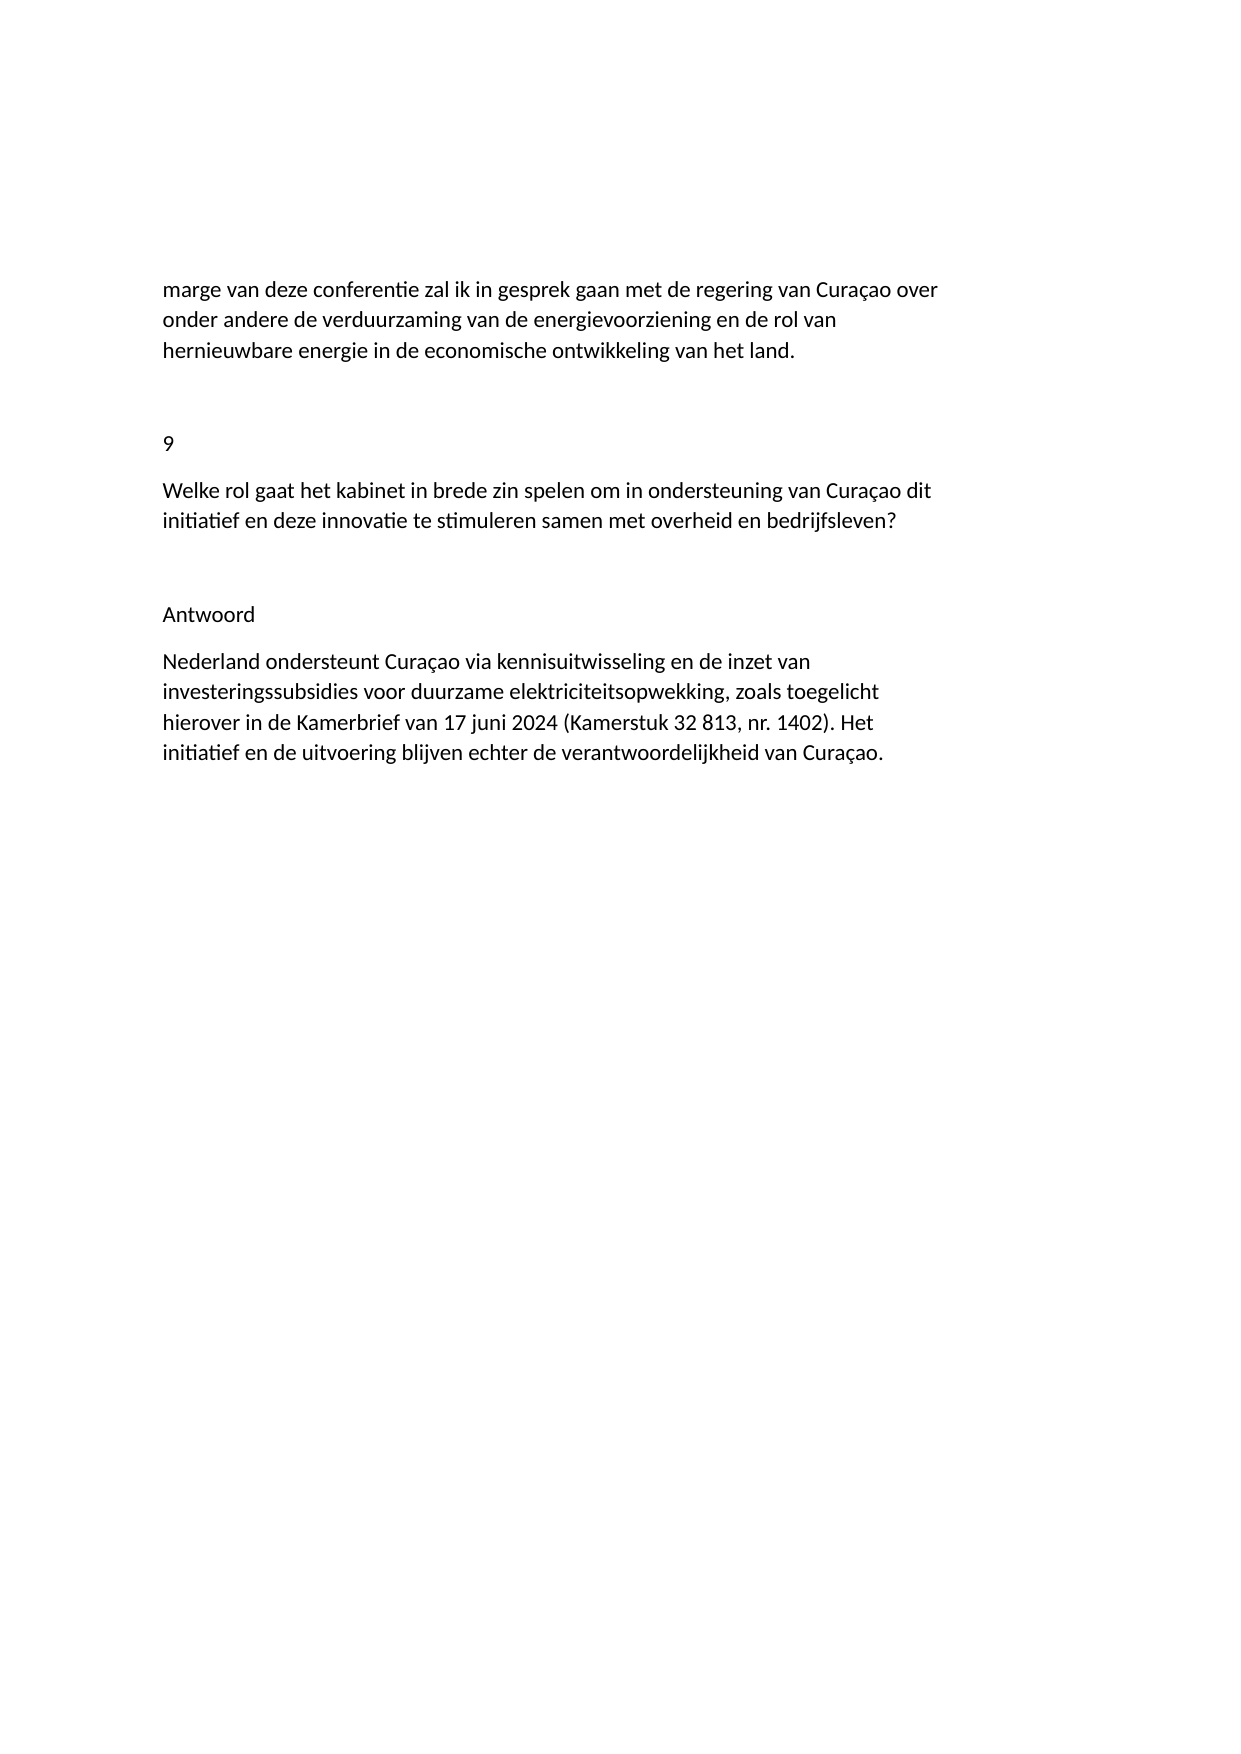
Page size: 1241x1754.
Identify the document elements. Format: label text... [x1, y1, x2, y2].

text 9 [162, 429, 947, 457]
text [162, 275, 947, 364]
text Antwoord [162, 600, 947, 628]
text Nederland ondersteunt Curaçao via kennisuitwisseling en de inzet van investeringssubsidies voor duurzame elektriciteitsopwekking, zoals toegelicht hierover in de Kamerbrief van 17 juni 2024 (Kamerstuk 32 813, nr. 1402). Het initiatief en de uitvoering blijven echter de verantwoordelijkheid van Curaçao. [162, 647, 947, 766]
text Welke rol gaat het kabinet in brede zin spelen om in ondersteuning van Curaçao dit initiatief en deze innovatie te stimuleren samen met overheid en bedrijfsleven? [162, 476, 947, 534]
